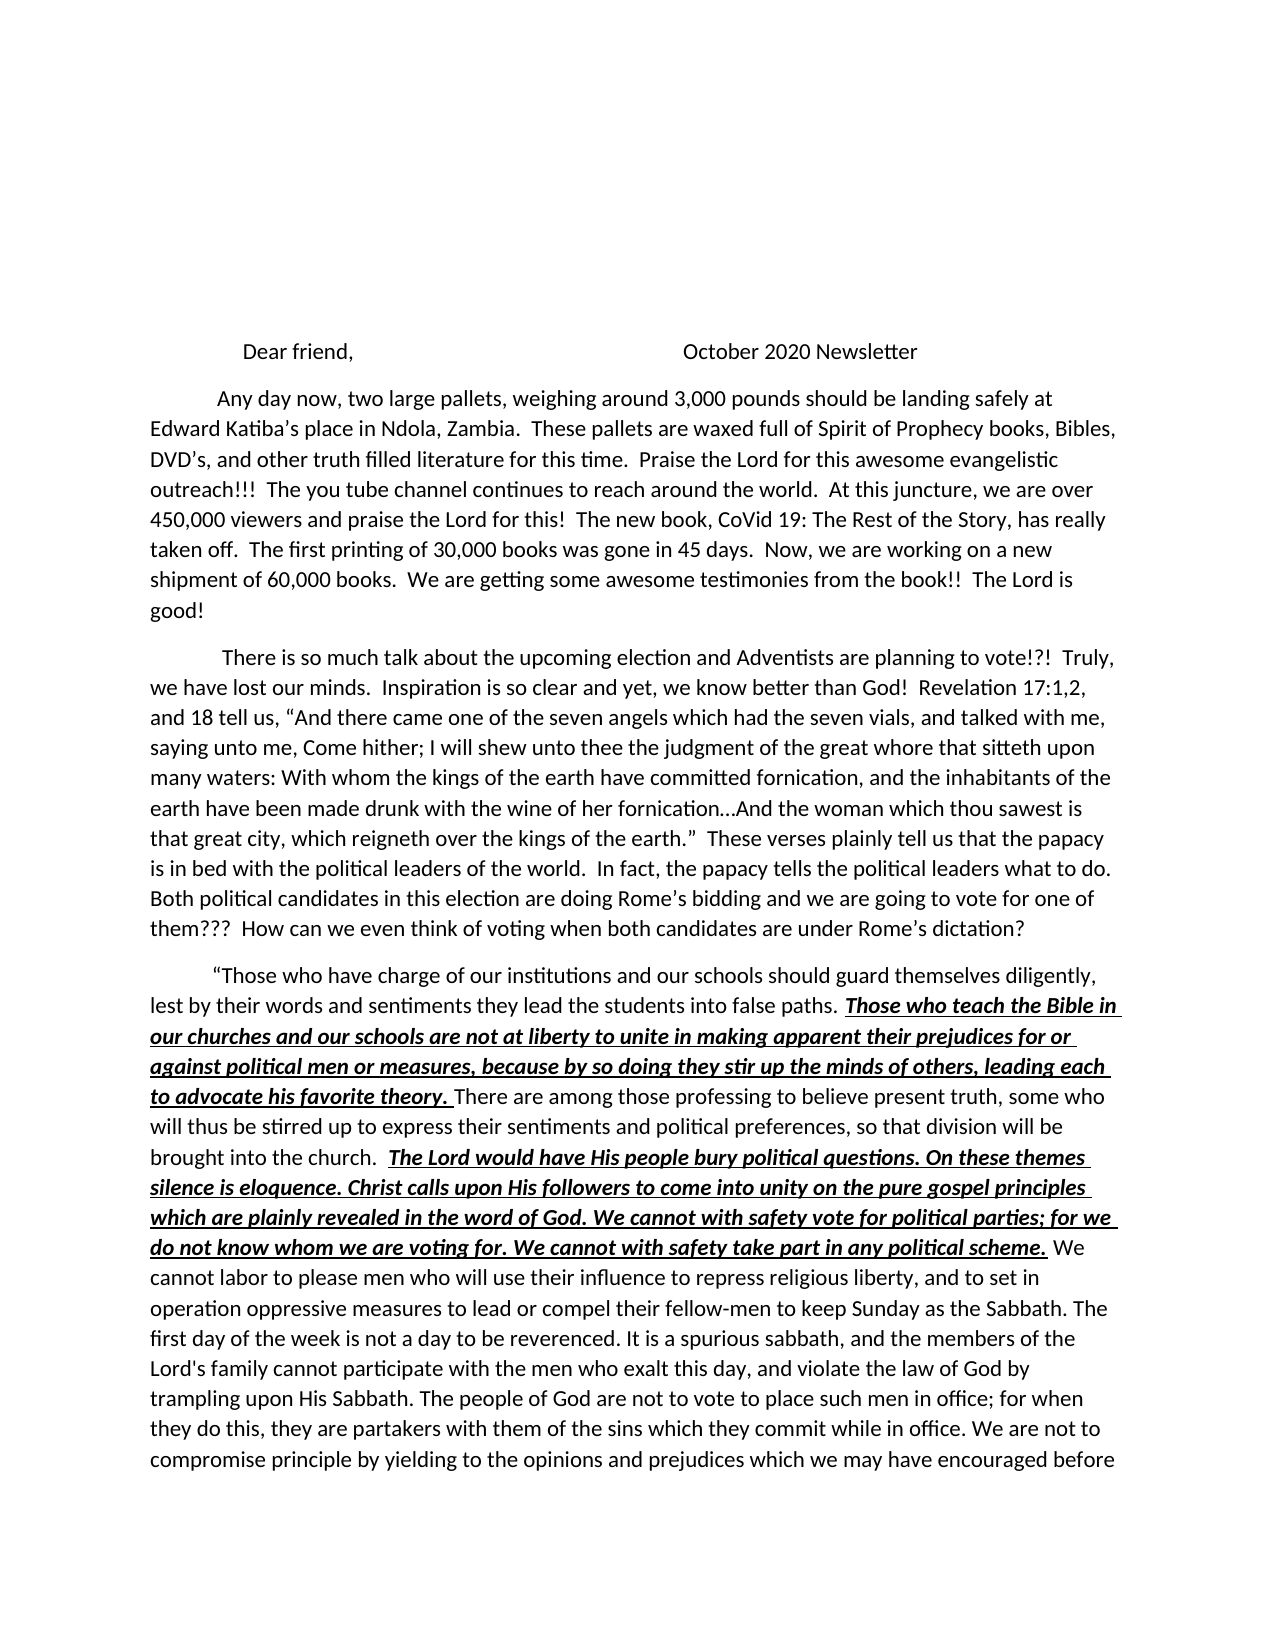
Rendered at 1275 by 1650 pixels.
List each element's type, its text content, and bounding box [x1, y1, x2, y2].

text Dear friend, October 2020 Newsletter [150, 337, 1125, 366]
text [150, 961, 1125, 1473]
text There is so much talk about the upcoming election and Adventists are planning to vote!?! Truly, we have lost our minds. Inspiration is so clear and yet, we know better than God! Revelation 17:1,2, and 18 tell us, “And there came one of the seven angels which had the seven vials, and talked with me, saying unto me, Come hither; I will shew unto thee the judgment of the great whore that sitteth upon many waters: With whom the kings of the earth have committed fornication, and the inhabitants of the earth have been made drunk with the wine of her fornication…And the woman which thou sawest is that great city, which reigneth over the kings of the earth.” These verses plainly tell us that the papacy is in bed with the political leaders of the world. In fact, the papacy tells the political leaders what to do. Both political candidates in this election are doing Rome’s bidding and we are going to vote for one of them??? How can we even think of voting when both candidates are under Rome’s dictation? [150, 643, 1125, 943]
text Any day now, two large pallets, weighing around 3,000 pounds should be landing safely at Edward Katiba’s place in Ndola, Zambia. These pallets are waxed full of Spirit of Prophecy books, Bibles, DVD’s, and other truth filled literature for this time. Praise the Lord for this awesome evangelistic outreach!!! The you tube channel continues to reach around the world. At this juncture, we are over 450,000 viewers and praise the Lord for this! The new book, CoVid 19: The Rest of the Story, has really taken off. The first printing of 30,000 books was gone in 45 days. Now, we are working on a new shipment of 60,000 books. We are getting some awesome testimonies from the book!! The Lord is good! [150, 384, 1125, 624]
